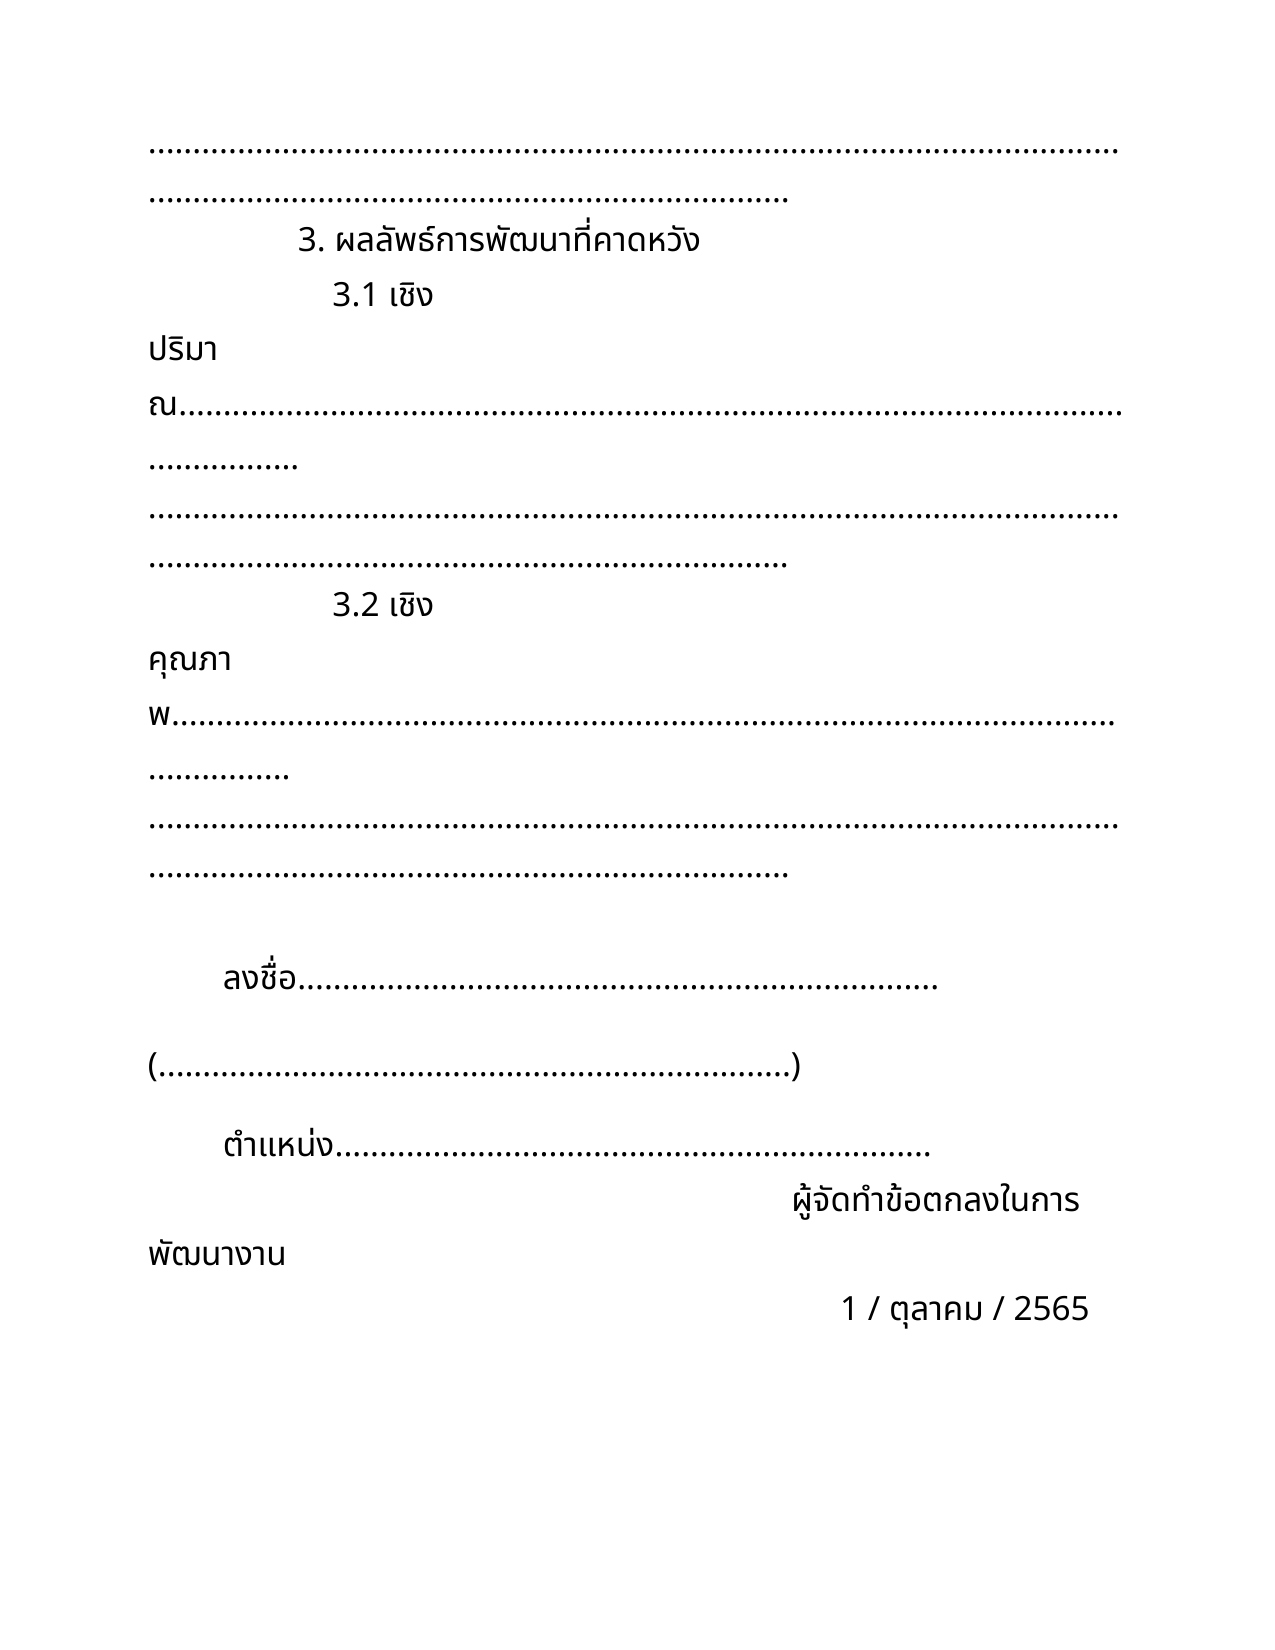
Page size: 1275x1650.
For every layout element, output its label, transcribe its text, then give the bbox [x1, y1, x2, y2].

text ลงชื่อ........................................................................ [148, 922, 1127, 1005]
text 3. ผลลัพธ์การพัฒนาที่คาดหวัง [148, 216, 1127, 267]
text ............................................................................................................................................................................……… [148, 483, 1127, 577]
text 3.1 เชิงปริมาณ........................................................................................................................... [148, 271, 1127, 479]
text ผู้จัดทำข้อตกลงในการพัฒนางาน [148, 1176, 1127, 1281]
text 1 / ตุลาคม / 2565 [148, 1284, 1127, 1335]
text ตำแหน่ง................................................................... [148, 1089, 1127, 1172]
text 3.2 เชิงคุณภาพ.......................................................................................................................... [148, 581, 1127, 789]
text (.......................................................................) [148, 1009, 1127, 1086]
